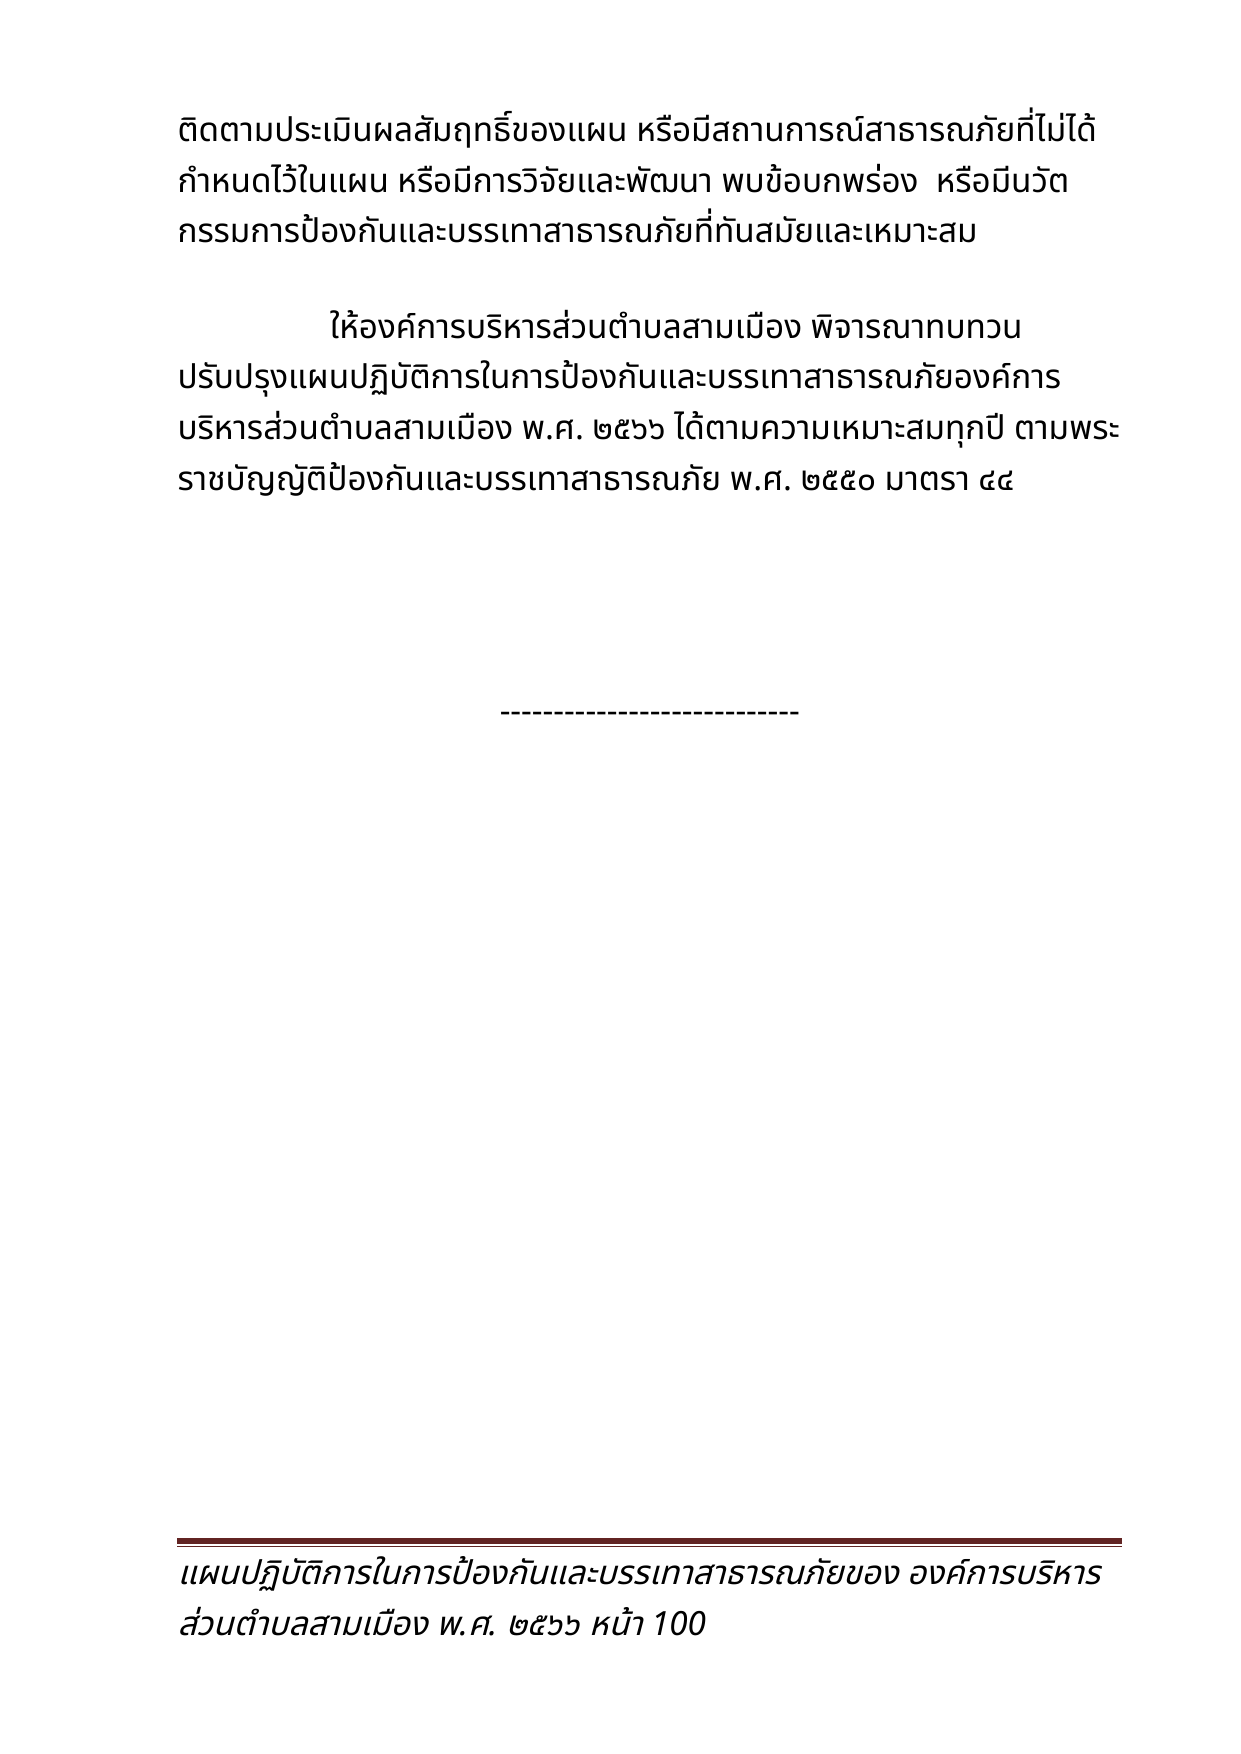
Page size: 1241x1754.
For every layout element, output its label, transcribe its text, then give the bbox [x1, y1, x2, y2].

text ให้องค์การบริหารส่วนตำบลสามเมือง พิจารณาทบทวนปรับปรุงแผนปฏิบัติการในการป้องกันและบรรเทาสาธารณภัยองค์การบริหารส่วนตำบลสามเมือง พ.ศ. ๒๕๖๖ ได้ตามความเหมาะสมทุกปี ตามพระราชบัญญัติป้องกันและบรรเทาสาธารณภัย พ.ศ. ๒๕๕๐ มาตรา ๔๔ [177, 303, 1122, 505]
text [177, 106, 1122, 258]
text ---------------------------- [177, 687, 1122, 732]
